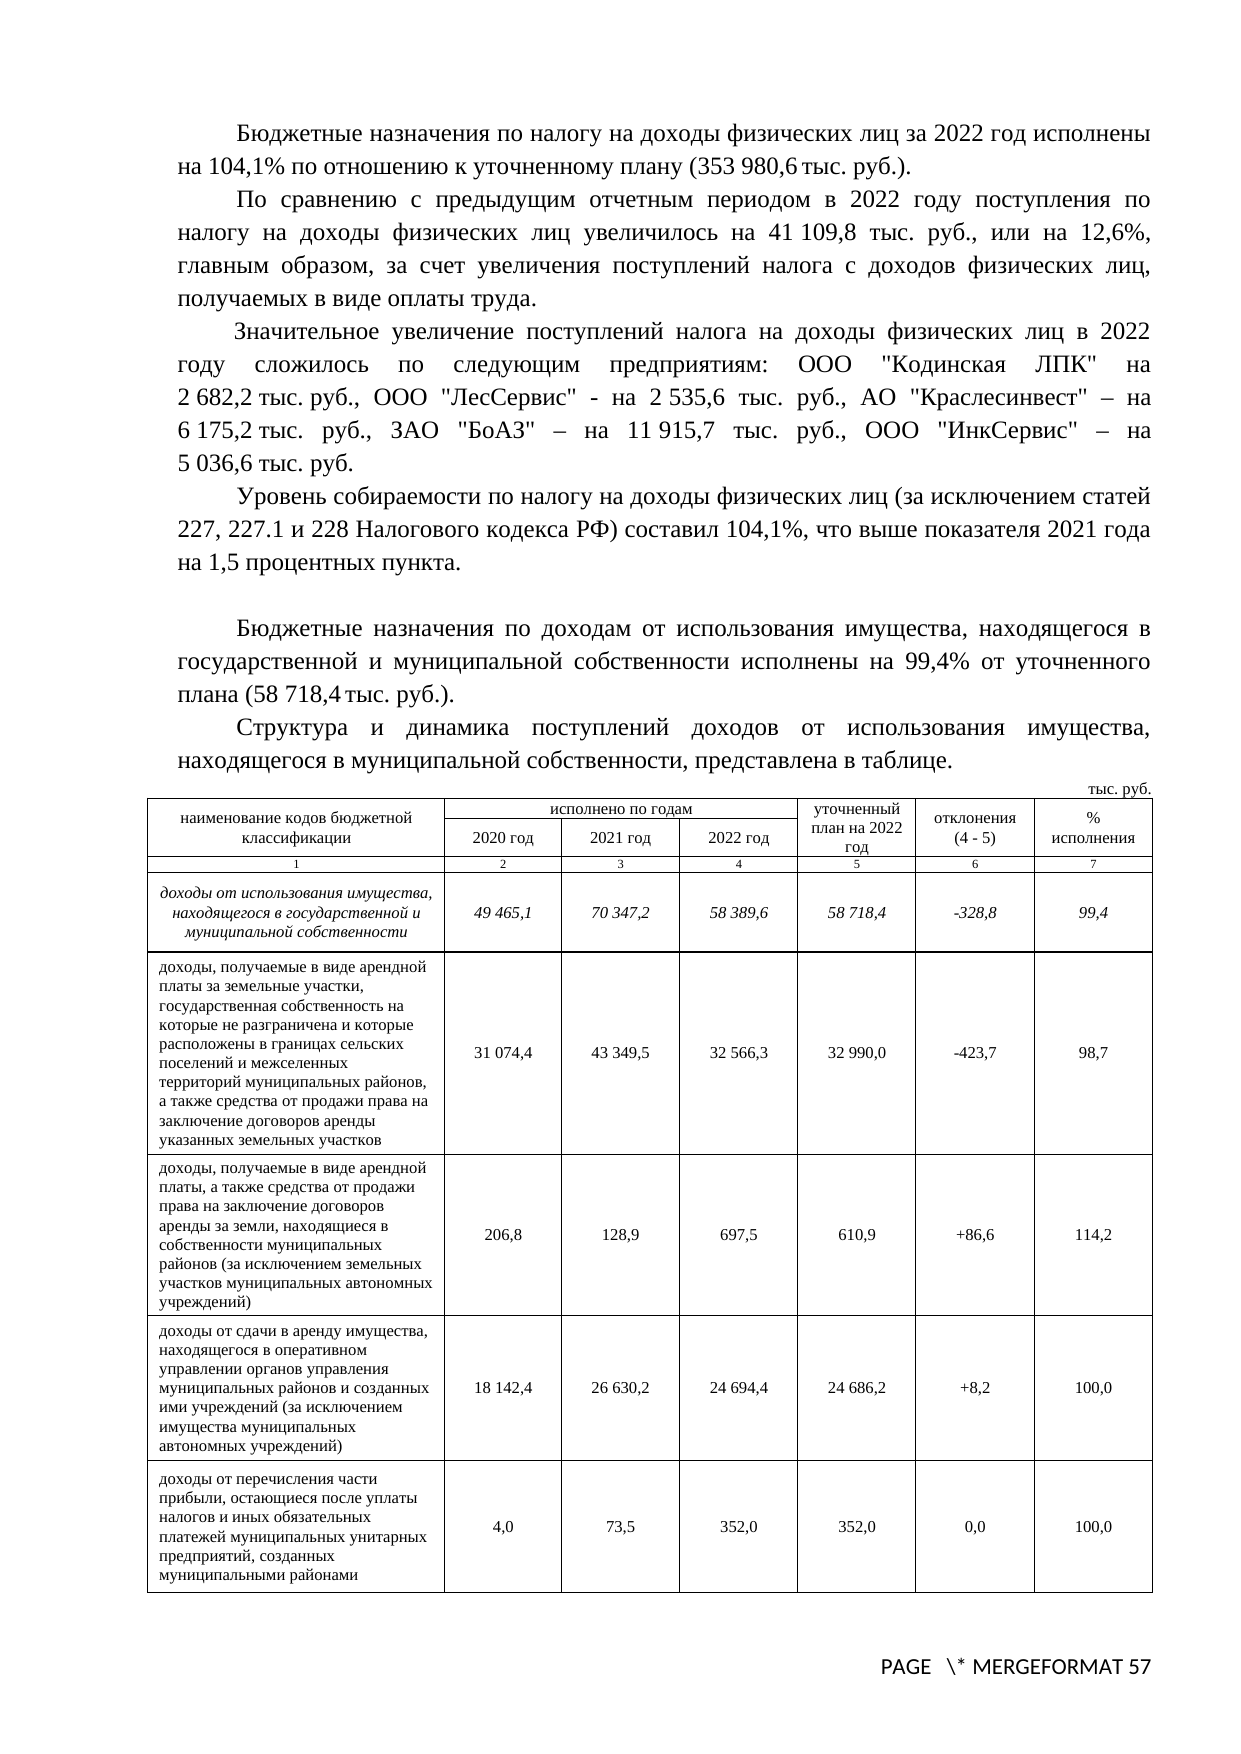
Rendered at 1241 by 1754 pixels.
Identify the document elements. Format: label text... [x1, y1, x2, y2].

table_cell 49 465,1 [445, 873, 561, 951]
table_cell 32 990,0 [798, 953, 915, 1153]
table_cell -423,7 [916, 953, 1034, 1153]
table_cell 2022 год [680, 819, 797, 856]
table_cell 1 [148, 857, 444, 872]
table_cell +86,6 [916, 1155, 1034, 1314]
table_cell 98,7 [1035, 953, 1152, 1153]
table_cell 100,0 [1035, 1461, 1152, 1592]
table_cell 6 [916, 857, 1034, 872]
table_cell 18 142,4 [445, 1316, 561, 1460]
table_header % исполнения [1035, 799, 1152, 856]
table_cell 26 630,2 [562, 1316, 679, 1460]
table_cell 31 074,4 [445, 953, 561, 1153]
table_cell доходы от перечисления части прибыли, остающиеся после уплаты налогов и иных обязательных платежей муниципальных унитарных предприятий, созданных муниципальными районами [148, 1461, 444, 1592]
table_cell +8,2 [916, 1316, 1034, 1460]
table_header уточненный план на 2022 год [798, 799, 915, 856]
table_cell 99,4 [1035, 873, 1152, 951]
table_cell 58 389,6 [680, 873, 797, 951]
table_cell 7 [1035, 857, 1152, 872]
text По сравнению с предыдущим отчетным периодом в 2022 году поступления по налогу на доходы физических лиц увеличилось на 41 109,8 тыс. руб., или на 12,6%, главным образом, за счет увеличения поступлений налога с доходов физических лиц, получаемых в виде оплаты труда. [177, 184, 1152, 312]
text Бюджетные назначения по налогу на доходы физических лиц за 2022 год исполнены на 104,1% по отношению к уточненному плану (353 980,6 тыс. руб.). [177, 118, 1152, 180]
table_cell доходы от сдачи в аренду имущества, находящегося в оперативном управлении органов управления муниципальных районов и созданных ими учреждений (за исключением имущества муниципальных автономных учреждений) [148, 1316, 444, 1460]
table_cell 610,9 [798, 1155, 915, 1314]
table_cell 32 566,3 [680, 953, 797, 1153]
table_cell -328,8 [916, 873, 1034, 951]
table_cell 206,8 [445, 1155, 561, 1314]
table_cell 697,5 [680, 1155, 797, 1314]
text тыс. руб. [177, 778, 1152, 798]
table_header исполнено по годам [445, 799, 797, 818]
table_cell 2021 год [562, 819, 679, 856]
table_cell 100,0 [1035, 1316, 1152, 1460]
table_cell 114,2 [1035, 1155, 1152, 1314]
table_cell 24 694,4 [680, 1316, 797, 1460]
table_cell доходы от использования имущества, находящегося в государственной и муниципальной собственности [148, 873, 444, 951]
table_cell 128,9 [562, 1155, 679, 1314]
table_cell 3 [562, 857, 679, 872]
text Структура и динамика поступлений доходов от использования имущества, находящегося в муниципальной собственности, представлена в таблице. [177, 712, 1152, 774]
table_cell 2 [445, 857, 561, 872]
table_cell 70 347,2 [562, 873, 679, 951]
table_header отклонения (4 - 5) [916, 799, 1034, 856]
table_cell 352,0 [798, 1461, 915, 1592]
text Уровень собираемости по налогу на доходы физических лиц (за исключением статей 227, 227.1 и 228 Налогового кодекса РФ) составил 104,1%, что выше показателя 2021 года на 1,5 процентных пункта. [177, 481, 1152, 576]
table_cell 4 [680, 857, 797, 872]
table_cell 58 718,4 [798, 873, 915, 951]
table_cell 352,0 [680, 1461, 797, 1592]
table_cell 0,0 [916, 1461, 1034, 1592]
text Значительное увеличение поступлений налога на доходы физических лиц в 2022 году сложилось по следующим предприятиям: ООО "Кодинская ЛПК" на 2 682,2 тыс. руб., ООО "ЛесСервис" - на 2 535,6 тыс. руб., АО "Краслесинвест" – на 6 175,2 тыс. руб., ЗАО "БоАЗ" – на 11 915,7 тыс. руб., ООО "ИнкСервис" – на 5 036,6 тыс. руб. [177, 316, 1152, 477]
table_cell 43 349,5 [562, 953, 679, 1153]
table_cell 4,0 [445, 1461, 561, 1592]
table_cell 5 [798, 857, 915, 872]
table_cell 2020 год [445, 819, 561, 856]
text Бюджетные назначения по доходам от использования имущества, находящегося в государственной и муниципальной собственности исполнены на 99,4% от уточненного плана (58 718,4 тыс. руб.). [177, 613, 1152, 708]
table_cell доходы, получаемые в виде арендной платы за земельные участки, государственная собственность на которые не разграничена и которые расположены в границах сельских поселений и межселенных территорий муниципальных районов, а также средства от продажи права на заключение договоров аренды указанных земельных участков [148, 953, 444, 1153]
table_cell доходы, получаемые в виде арендной платы, а также средства от продажи права на заключение договоров аренды за земли, находящиеся в собственности муниципальных районов (за исключением земельных участков муниципальных автономных учреждений) [148, 1155, 444, 1314]
table_cell 73,5 [562, 1461, 679, 1592]
table_header наименование кодов бюджетной классификации [148, 799, 444, 856]
table_cell 24 686,2 [798, 1316, 915, 1460]
